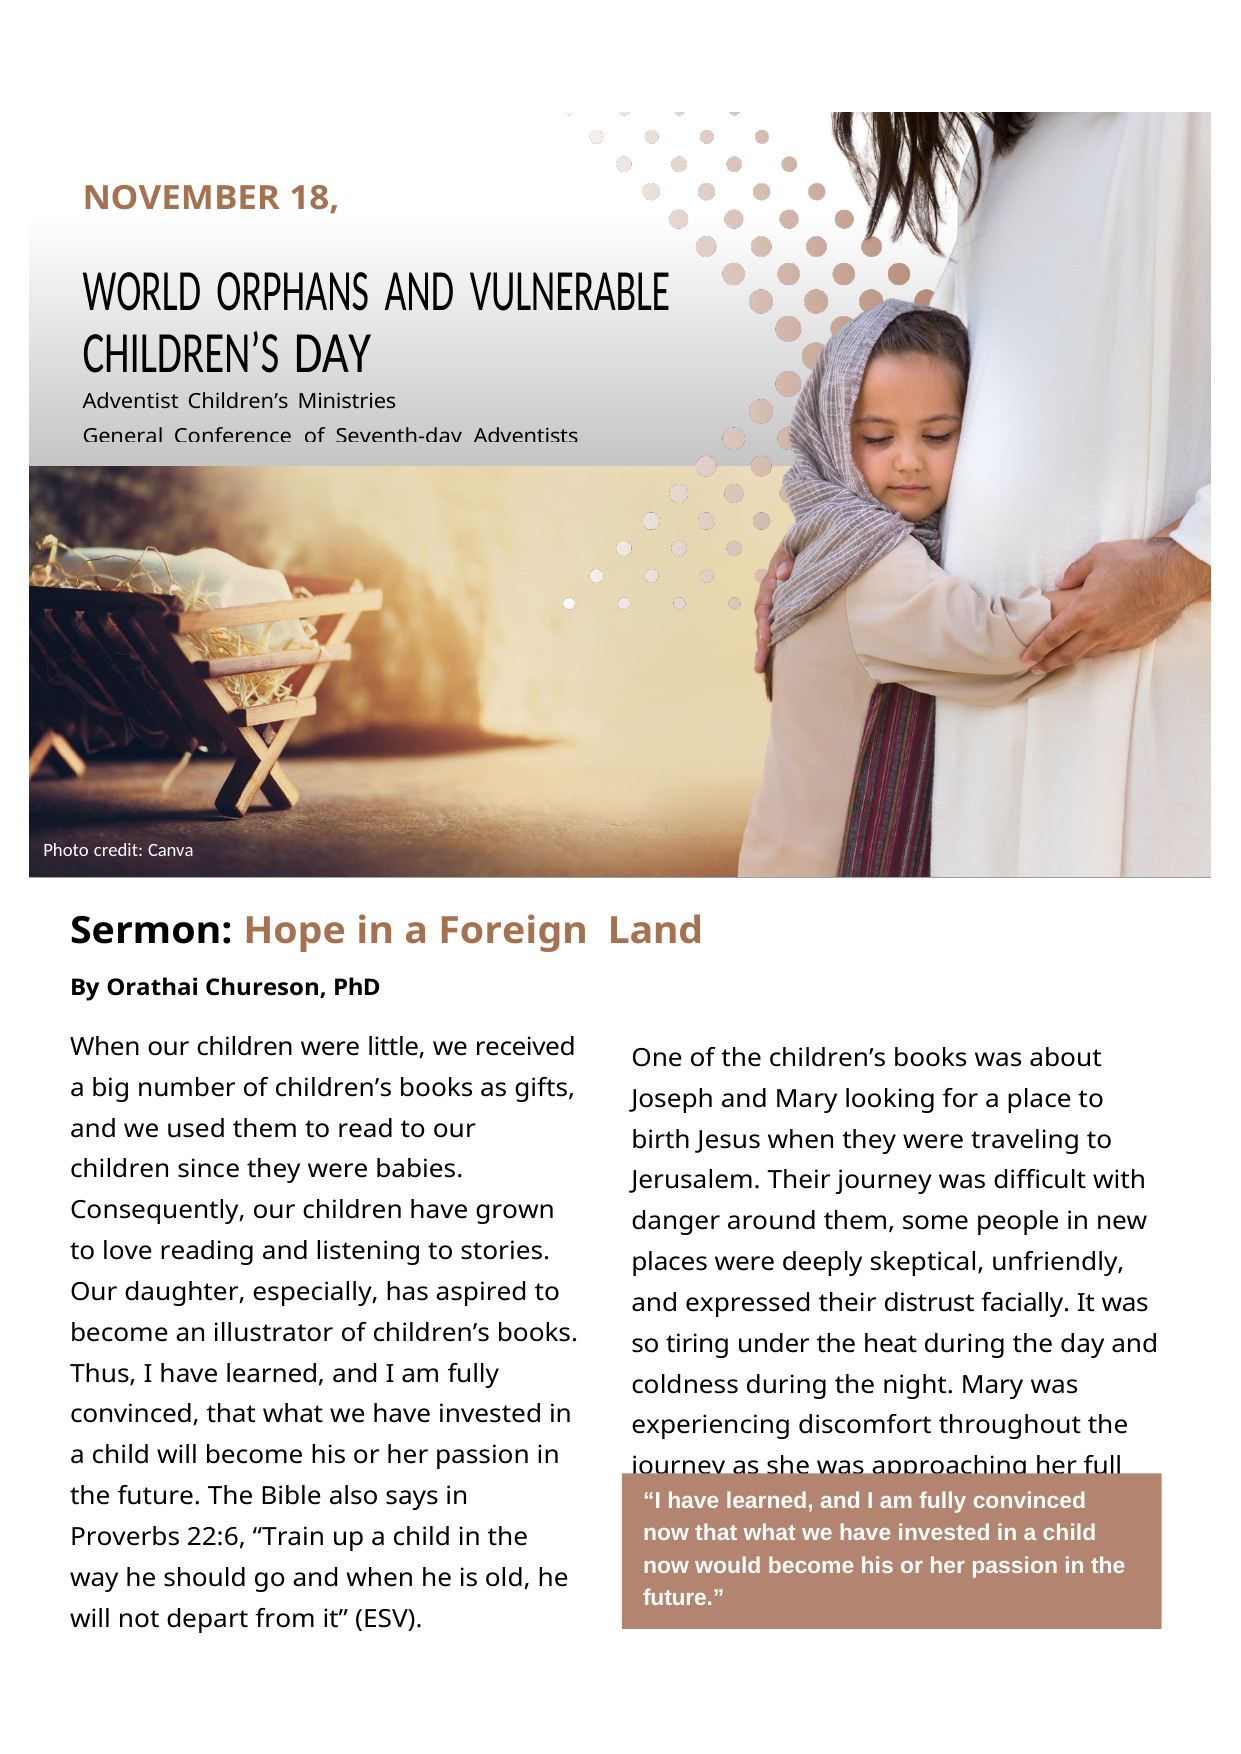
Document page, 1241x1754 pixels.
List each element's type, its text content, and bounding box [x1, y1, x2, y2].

picture [29, 112, 1211, 878]
text When our children were little, we received a big number of children’s books as gifts, and we used them to read to our children since they were babies. Consequently, our children have grown to love reading and listening to stories. Our daughter, especially, has aspired to become an illustrator of children’s books. Thus, I have learned, and I am fully convinced, that what we have invested in a child will become his or her passion in the future. The Bible also says in Proverbs 22:6, “Train up a child in the way he should go and when he is old, he will not depart from it” (ESV). [70, 1028, 580, 1634]
text One of the children’s books was about Joseph and Mary looking for a place to birth Jesus when they were traveling to Jerusalem. Their journey was difficult with danger around them, some people in new places were deeply skeptical, unfriendly, and expressed their distrust facially. It was so tiring under the heat during the day and coldness during the night. Mary was experiencing discomfort throughout the journey as she was approaching her full term of pregnancy. [631, 1039, 1162, 1473]
text By Orathai Chureson, PhD [70, 971, 1186, 1002]
subtitle Sermon: Hope in a Foreign Land [70, 903, 1186, 954]
